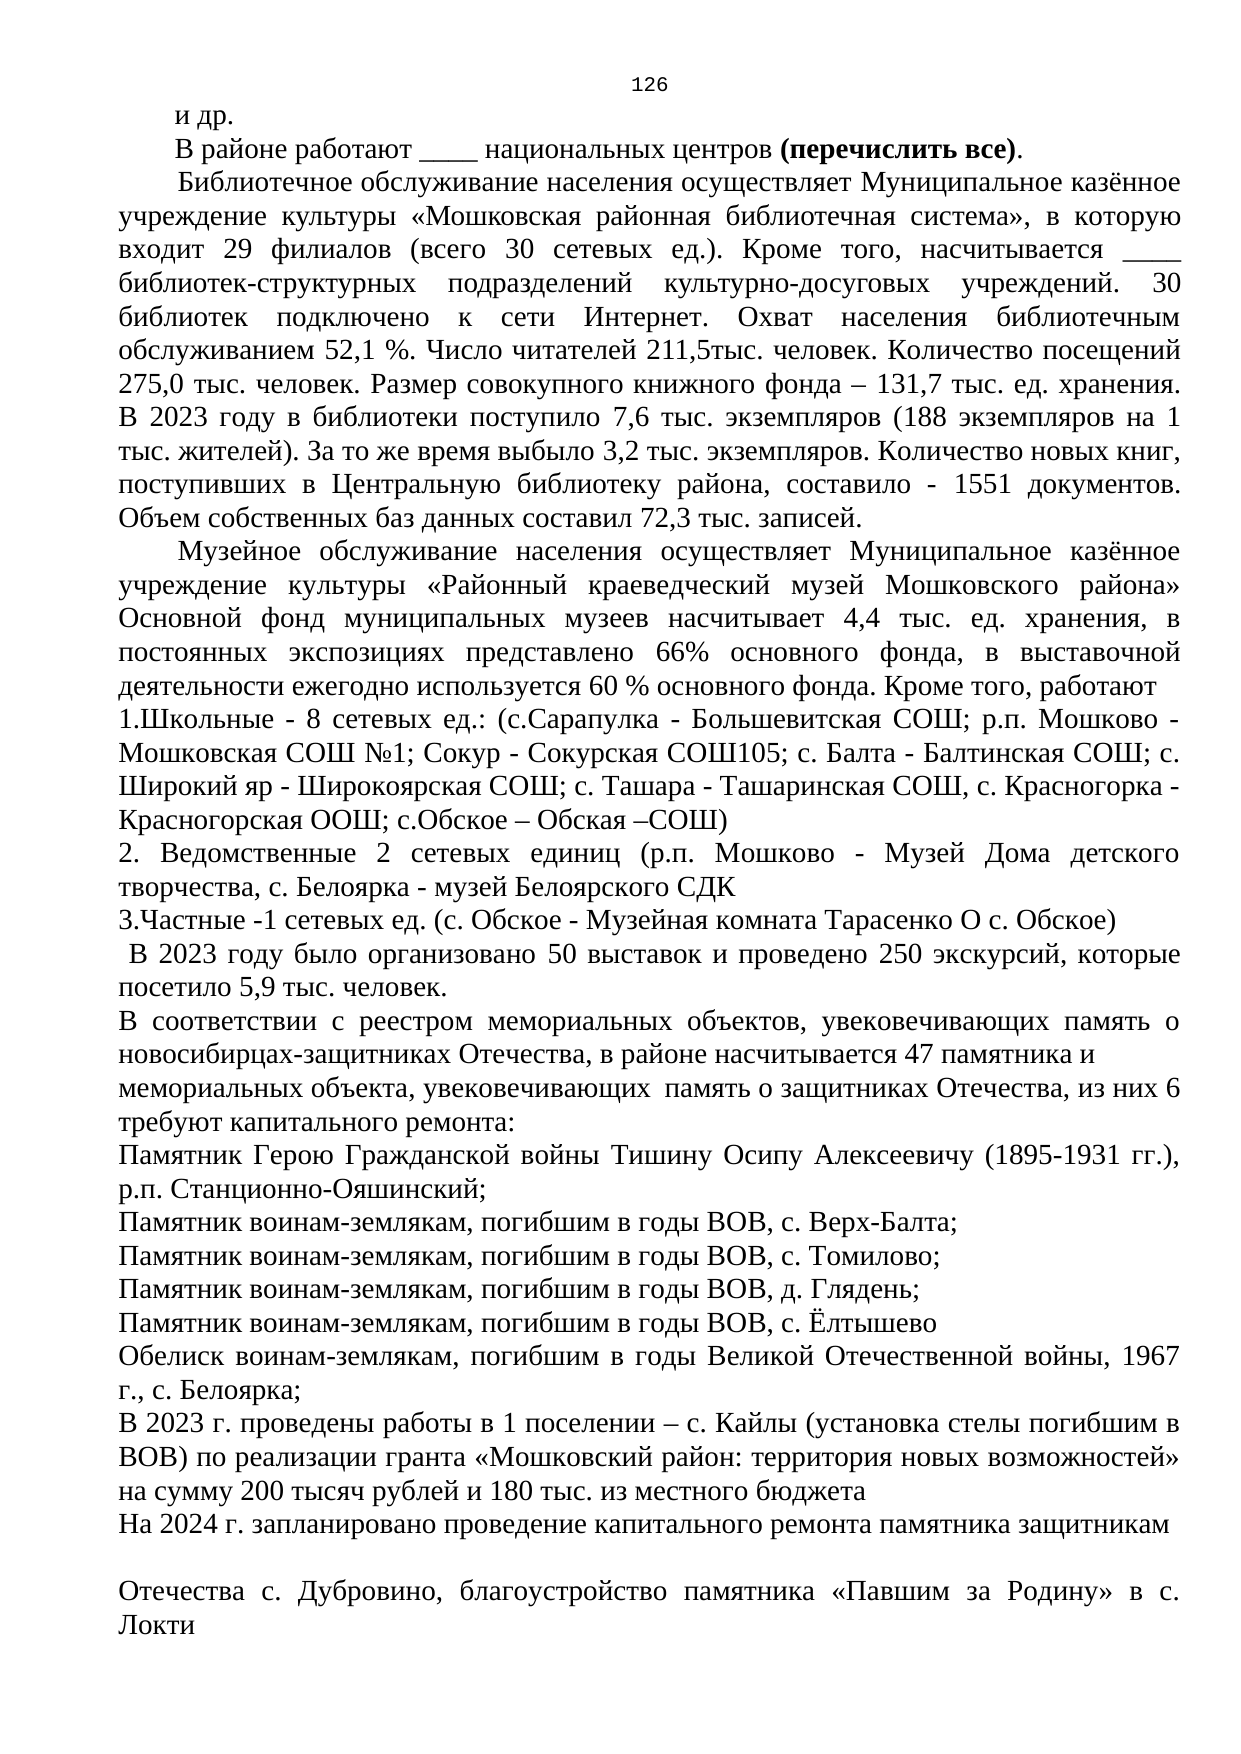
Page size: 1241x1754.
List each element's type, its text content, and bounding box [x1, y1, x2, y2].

text В 2023 г. проведены работы в 1 поселении – с. Кайлы (установка стелы погибшим в ВОВ) по реализации гранта «Мошковский район: территория новых возможностей» на сумму 200 тысяч рублей и 180 тыс. из местного бюджета [118, 1406, 1181, 1506]
text В 2023 году было организовано 50 выставок и проведено 250 экскурсий, которые посетило 5,9 тыс. человек. [118, 936, 1181, 1003]
text мемориальных объекта, увековечивающих память о защитниках Отечества, из них 6 требуют капитального ремонта: [118, 1070, 1181, 1137]
text Памятник Герою Гражданской войны Тишину Осипу Алексеевичу (1895-1931 гг.), р.п. Станционно-Ояшинский; [118, 1137, 1181, 1204]
text Памятник воинам-землякам, погибшим в годы ВОВ, с. Верх-Балта; [118, 1204, 1181, 1238]
text 2. Ведомственные 2 сетевых единиц (р.п. Мошково - Музей Дома детского творчества, с. Белоярка - музей Белоярского СДК [118, 835, 1181, 902]
text и др. [118, 97, 1181, 131]
text 1.Школьные - 8 сетевых ед.: (с.Сарапулка - Большевитская СОШ; р.п. Мошково - Мошковская СОШ №1; Сокур - Сокурская СОШ105; с. Балта - Балтинская СОШ; с. Широкий яр - Широкоярская СОШ; с. Ташара - Ташаринская СОШ, с. Красногорка - Красногорская ООШ; с.Обское – Обская –СОШ) [118, 701, 1181, 835]
text 3.Частные -1 сетевых ед. (с. Обское - Музейная комната Тарасенко О с. Обское) [118, 902, 1181, 936]
text Обелиск воинам-землякам, погибшим в годы Великой Отечественной войны, 1967 г., с. Белоярка; [118, 1338, 1181, 1406]
text В районе работают ____ национальных центров (перечислить все). [118, 131, 1181, 164]
text Музейное обслуживание населения осуществляет Муниципальное казённое учреждение культуры «Районный краеведческий музей Мошковского района» Основной фонд муниципальных музеев насчитывает 4,4 тыс. ед. хранения, в постоянных экспозициях представлено 66% основного фонда, в выставочной деятельности ежегодно используется 60 % основного фонда. Кроме того, работают [118, 533, 1181, 701]
text В соответствии с реестром мемориальных объектов, увековечивающих память о новосибирцах-защитниках Отечества, в районе насчитывается 47 памятника и [118, 1003, 1181, 1070]
text Памятник воинам-землякам, погибшим в годы ВОВ, д. Глядень; [118, 1271, 1181, 1305]
text Библиотечное обслуживание населения осуществляет Муниципальное казённое учреждение культуры «Мошковская районная библиотечная система», в которую входит 29 филиалов (всего 30 сетевых ед.). Кроме того, насчитывается ____ библиотек-структурных подразделений культурно-досуговых учреждений. 30 библиотек подключено к сети Интернет. Охват населения библиотечным обслуживанием 52,1 %. Число читателей 211,5тыс. человек. Количество посещений 275,0 тыс. человек. Размер совокупного книжного фонда – 131,7 тыс. ед. хранения. В 2023 году в библиотеки поступило 7,6 тыс. экземпляров (188 экземпляров на 1 тыс. жителей). За то же время выбыло 3,2 тыс. экземпляров. Количество новых книг, поступивших в Центральную библиотеку района, составило - 1551 документов. Объем собственных баз данных составил 72,3 тыс. записей. [118, 164, 1181, 533]
text Памятник воинам-землякам, погибшим в годы ВОВ, с. Ёлтышево [118, 1305, 1181, 1338]
text Отечества с. Дубровино, благоустройство памятника «Павшим за Родину» в с. Локти [118, 1573, 1181, 1640]
text Памятник воинам-землякам, погибшим в годы ВОВ, с. Томилово; [118, 1238, 1181, 1271]
text На 2024 г. запланировано проведение капитального ремонта памятника защитникам [118, 1506, 1181, 1540]
